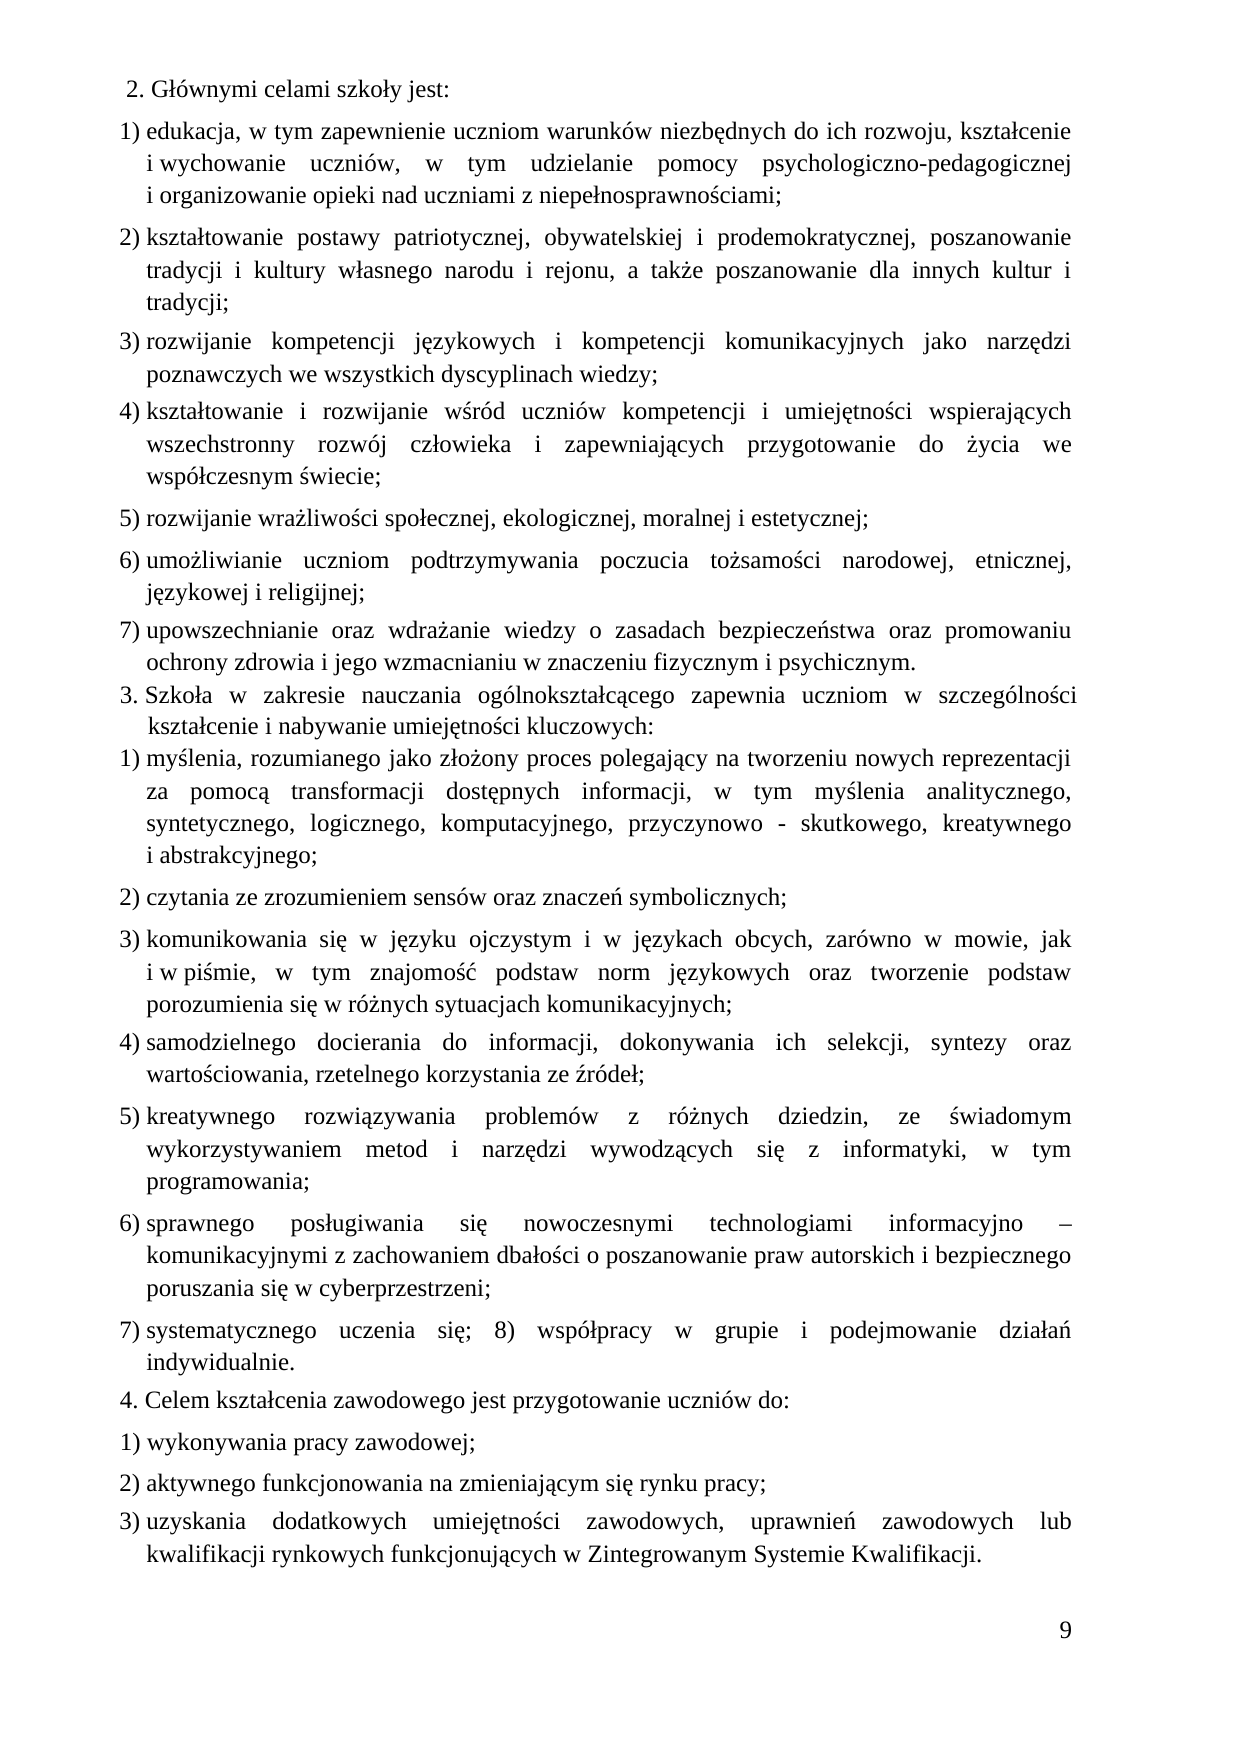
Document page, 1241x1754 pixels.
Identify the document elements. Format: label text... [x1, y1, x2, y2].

list kształtowanie postawy patriotycznej, obywatelskiej i prodemokratycznej, poszanowanie tradycji i kultury własnego narodu i rejonu, a także poszanowanie dla innych kultur i tradycji; [119, 222, 1072, 316]
list edukacja, w tym zapewnienie uczniom warunków niezbędnych do ich rozwoju, kształcenie i wychowanie uczniów, w tym udzielanie pomocy psychologiczno-pedagogicznej i organizowanie opieki nad uczniami z niepełnosprawnościami; [119, 116, 1072, 209]
list samodzielnego docierania do informacji, dokonywania ich selekcji, syntezy oraz wartościowania, rzetelnego korzystania ze źródeł; [119, 1027, 1072, 1088]
list umożliwianie uczniom podtrzymywania poczucia tożsamości narodowej, etnicznej, językowej i religijnej; [119, 545, 1072, 606]
list rozwijanie kompetencji językowych i kompetencji komunikacyjnych jako narzędzi poznawczych we wszystkich dyscyplinach wiedzy; [119, 326, 1072, 388]
list kształtowanie i rozwijanie wśród uczniów kompetencji i umiejętności wspierających wszechstronny rozwój człowieka i zapewniających przygotowanie do życia we współczesnym świecie; [119, 396, 1072, 490]
list czytania ze zrozumieniem sensów oraz znaczeń symbolicznych; [119, 882, 1072, 911]
list aktywnego funkcjonowania na zmieniającym się rynku pracy; [119, 1468, 1072, 1497]
list rozwijanie wrażliwości społecznej, ekologicznej, moralnej i estetycznej; [119, 503, 1072, 532]
list systematycznego uczenia się; 8) współpracy w grupie i podejmowanie działań indywidualnie. [119, 1315, 1072, 1376]
text 3. Szkoła w zakresie nauczania ogólnokształcącego zapewnia uczniom w szczególności kształcenie i nabywanie umiejętności kluczowych: [119, 680, 1078, 740]
text 2. Głównymi celami szkoły jest: [119, 74, 1078, 103]
text 4. Celem kształcenia zawodowego jest przygotowanie uczniów do: [119, 1385, 911, 1413]
list kreatywnego rozwiązywania problemów z różnych dziedzin, ze świadomym wykorzystywaniem metod i narzędzi wywodzących się z informatyki, w tym programowania; [119, 1101, 1072, 1195]
text 1) wykonywania pracy zawodowej; [119, 1427, 911, 1455]
list myślenia, rozumianego jako złożony proces polegający na tworzeniu nowych reprezentacji za pomocą transformacji dostępnych informacji, w tym myślenia analitycznego, syntetycznego, logicznego, komputacyjnego, przyczynowo - skutkowego, kreatywnego i abstrakcyjnego; [119, 743, 1072, 869]
list komunikowania się w języku ojczystym i w językach obcych, zarówno w mowie, jak i w piśmie, w tym znajomość podstaw norm językowych oraz tworzenie podstaw porozumienia się w różnych sytuacjach komunikacyjnych; [119, 924, 1072, 1018]
list uzyskania dodatkowych umiejętności zawodowych, uprawnień zawodowych lub kwalifikacji rynkowych funkcjonujących w Zintegrowanym Systemie Kwalifikacji. [119, 1506, 1072, 1568]
list sprawnego posługiwania się nowoczesnymi technologiami informacyjno – komunikacyjnymi z zachowaniem dbałości o poszanowanie praw autorskich i bezpiecznego poruszania się w cyberprzestrzeni; [119, 1208, 1072, 1302]
list upowszechnianie oraz wdrażanie wiedzy o zasadach bezpieczeństwa oraz promowaniu ochrony zdrowia i jego wzmacnianiu w znaczeniu fizycznym i psychicznym. [119, 615, 1072, 676]
